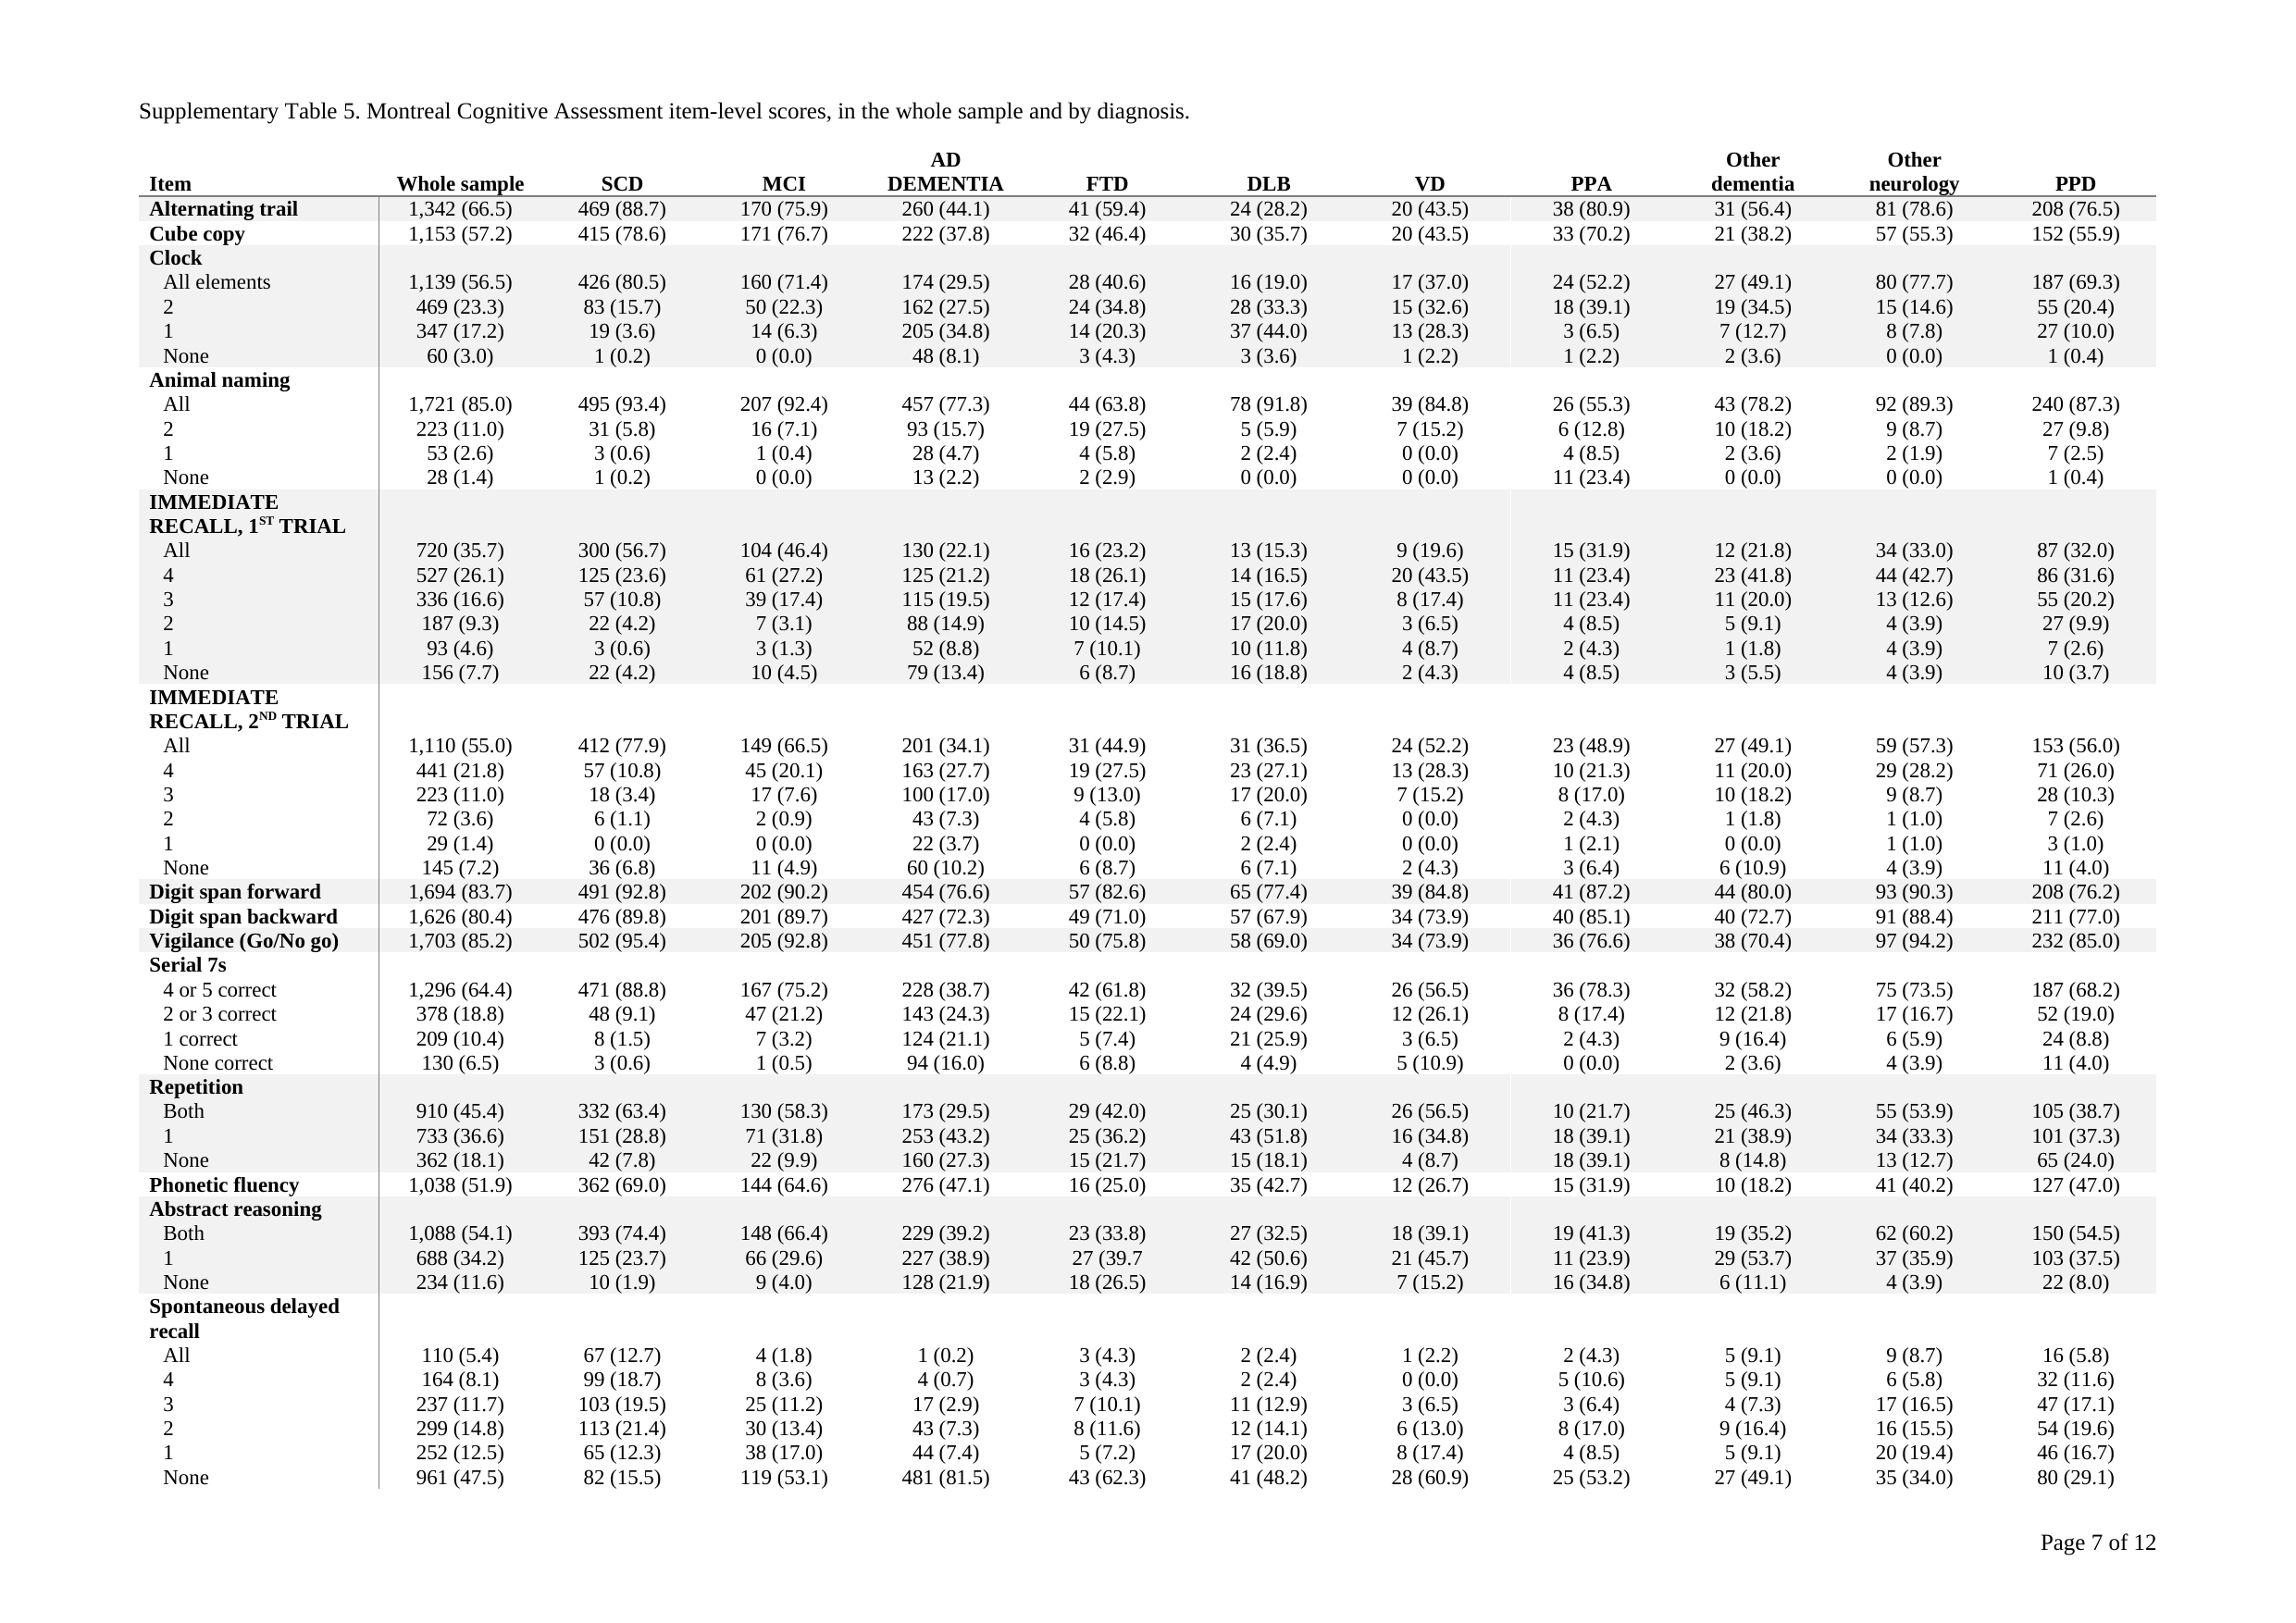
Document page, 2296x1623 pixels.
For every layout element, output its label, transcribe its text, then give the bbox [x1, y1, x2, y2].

table_cell 39 (84.8) [1349, 879, 1510, 904]
table_cell 31 (44.9) 19 (27.5) 9 (13.0) 4 (5.8) 0 (0.0) 6 (8.7) [1026, 685, 1188, 879]
table_cell 201 (34.1) 163 (27.7) 100 (17.0) 43 (7.3) 22 (3.7) 60 (10.2) [865, 685, 1026, 879]
table_cell 16 (23.2) 18 (26.1) 12 (17.4) 10 (14.5) 7 (10.1) 6 (8.7) [1026, 489, 1188, 684]
table_cell 16 (25.0) [1026, 1172, 1188, 1196]
table_cell 13 (15.3) 14 (16.5) 15 (17.6) 17 (20.0) 10 (11.8) 16 (18.8) [1188, 489, 1349, 684]
table_cell 130 (58.3) 71 (31.8) 22 (9.9) [703, 1074, 865, 1172]
table_cell 211 (77.0) [1995, 904, 2156, 928]
table_header ppa [1511, 147, 1672, 195]
table_cell 153 (56.0) 71 (26.0) 28 (10.3) 7 (2.6) 3 (1.0) 11 (4.0) [1995, 685, 2156, 879]
table_cell 50 (75.8) [1026, 928, 1188, 952]
table_header scd [541, 147, 703, 195]
table_cell 92 (89.3) 9 (8.7) 2 (1.9) 0 (0.0) [1833, 367, 1995, 489]
table_cell 91 (88.4) [1833, 904, 1995, 928]
table_cell 105 (38.7) 101 (37.3) 65 (24.0) [1995, 1074, 2156, 1172]
table_header ftd [1026, 147, 1188, 195]
table_cell 34 (33.0) 44 (42.7) 13 (12.6) 4 (3.9) 4 (3.9) 4 (3.9) [1833, 489, 1995, 684]
table_cell 127 (47.0) [1995, 1172, 2156, 1196]
table_cell 23 (33.8) 27 (39.7 18 (26.5) [1026, 1196, 1188, 1294]
table_cell 24 (52.2) 13 (28.3) 7 (15.2) 0 (0.0) 0 (0.0) 2 (4.3) [1349, 685, 1510, 879]
table_cell 32 (58.2) 12 (21.8) 9 (16.4) 2 (3.6) [1672, 953, 1833, 1074]
table_cell 1,110 (55.0) 441 (21.8) 223 (11.0) 72 (3.6) 29 (1.4) 145 (7.2) [379, 685, 541, 879]
table_cell 232 (85.0) [1995, 928, 2156, 952]
table_cell 97 (94.2) [1833, 928, 1995, 952]
table_cell 29 (42.0) 25 (36.2) 15 (21.7) [1026, 1074, 1188, 1172]
table_cell 362 (69.0) [541, 1172, 703, 1196]
table_cell 4 (1.8) 8 (3.6) 25 (11.2) 30 (13.4) 38 (17.0) 119 (53.1) [703, 1295, 865, 1489]
table_cell 260 (44.1) [865, 197, 1026, 221]
table_cell 38 (70.4) [1672, 928, 1833, 952]
table_cell 1,342 (66.5) [379, 197, 541, 221]
table_cell 332 (63.4) 151 (28.8) 42 (7.8) [541, 1074, 703, 1172]
table_cell 21 (38.2) [1672, 221, 1833, 245]
table_cell 1,296 (64.4) 378 (18.8) 209 (10.4) 130 (6.5) [379, 953, 541, 1074]
table_cell 26 (56.5) 16 (34.8) 4 (8.7) [1349, 1074, 1510, 1172]
table_cell 454 (76.6) [865, 879, 1026, 904]
table_cell 44 (63.8) 19 (27.5) 4 (5.8) 2 (2.9) [1026, 367, 1188, 489]
table_cell 24 (28.2) [1188, 197, 1349, 221]
table_cell 16 (5.8) 32 (11.6) 47 (17.1) 54 (19.6) 46 (16.7) 80 (29.1) [1995, 1295, 2156, 1489]
table_cell 222 (37.8) [865, 221, 1026, 245]
table_cell 300 (56.7) 125 (23.6) 57 (10.8) 22 (4.2) 3 (0.6) 22 (4.2) [541, 489, 703, 684]
table_cell 75 (73.5) 17 (16.7) 6 (5.9) 4 (3.9) [1833, 953, 1995, 1074]
table_cell 32 (46.4) [1026, 221, 1188, 245]
table_cell 19 (35.2) 29 (53.7) 6 (11.1) [1672, 1196, 1833, 1294]
table_cell 34 (73.9) [1349, 928, 1510, 952]
table_cell 42 (61.8) 15 (22.1) 5 (7.4) 6 (8.8) [1026, 953, 1188, 1074]
table_cell 31 (36.5) 23 (27.1) 17 (20.0) 6 (7.1) 2 (2.4) 6 (7.1) [1188, 685, 1349, 879]
table_cell 202 (90.2) [703, 879, 865, 904]
table_cell 41 (87.2) [1511, 879, 1672, 904]
table_cell Immediate recall, 2nd trial All 4 3 2 1 None [139, 685, 379, 879]
table_cell 67 (12.7) 99 (18.7) 103 (19.5) 113 (21.4) 65 (12.3) 82 (15.5) [541, 1295, 703, 1489]
table_cell 187 (69.3) 55 (20.4) 27 (10.0) 1 (0.4) [1995, 245, 2156, 367]
table_cell 57 (82.6) [1026, 879, 1188, 904]
table_cell 1,139 (56.5) 469 (23.3) 347 (17.2) 60 (3.0) [379, 245, 541, 367]
table_cell 41 (40.2) [1833, 1172, 1995, 1196]
table_cell 12 (21.8) 23 (41.8) 11 (20.0) 5 (9.1) 1 (1.8) 3 (5.5) [1672, 489, 1833, 684]
table_cell 19 (41.3) 11 (23.9) 16 (34.8) [1511, 1196, 1672, 1294]
table_cell 17 (37.0) 15 (32.6) 13 (28.3) 1 (2.2) [1349, 245, 1510, 367]
table_cell 457 (77.3) 93 (15.7) 28 (4.7) 13 (2.2) [865, 367, 1026, 489]
table_cell 58 (69.0) [1188, 928, 1349, 952]
table_cell 26 (55.3) 6 (12.8) 4 (8.5) 11 (23.4) [1511, 367, 1672, 489]
table_cell 205 (92.8) [703, 928, 865, 952]
table_cell 1 (2.2) 0 (0.0) 3 (6.5) 6 (13.0) 8 (17.4) 28 (60.9) [1349, 1295, 1510, 1489]
table_cell 174 (29.5) 162 (27.5) 205 (34.8) 48 (8.1) [865, 245, 1026, 367]
table_cell 502 (95.4) [541, 928, 703, 952]
table_cell 33 (70.2) [1511, 221, 1672, 245]
table_cell 170 (75.9) [703, 197, 865, 221]
table_cell Repetition Both 1 None [139, 1074, 379, 1172]
table_cell 30 (35.7) [1188, 221, 1349, 245]
table_header Whole sample [379, 147, 541, 195]
table_cell 78 (91.8) 5 (5.9) 2 (2.4) 0 (0.0) [1188, 367, 1349, 489]
text Supplementary Table 5. Montreal Cognitive Assessment item-level scores, in the whole sample and by diagnosis. [139, 97, 2156, 124]
table_cell Spontaneous delayed recall All 4 3 2 1 None [139, 1295, 379, 1489]
table_cell 1,703 (85.2) [379, 928, 541, 952]
table_cell 495 (93.4) 31 (5.8) 3 (0.6) 1 (0.2) [541, 367, 703, 489]
table_header ad dementia [865, 147, 1026, 195]
table_cell 41 (59.4) [1026, 197, 1188, 221]
table_cell 39 (84.8) 7 (15.2) 0 (0.0) 0 (0.0) [1349, 367, 1510, 489]
table_cell 451 (77.8) [865, 928, 1026, 952]
table_cell 80 (77.7) 15 (14.6) 8 (7.8) 0 (0.0) [1833, 245, 1995, 367]
table_cell 1,721 (85.0) 223 (11.0) 53 (2.6) 28 (1.4) [379, 367, 541, 489]
table_cell 81 (78.6) [1833, 197, 1995, 221]
table_cell Serial 7s 4 or 5 correct 2 or 3 correct 1 correct None correct [139, 953, 379, 1074]
table_cell 20 (43.5) [1349, 221, 1510, 245]
table_cell 24 (52.2) 18 (39.1) 3 (6.5) 1 (2.2) [1511, 245, 1672, 367]
table_cell Immediate recall, 1st trial All 4 3 2 1 None [139, 489, 379, 684]
table_cell 1 (0.2) 4 (0.7) 17 (2.9) 43 (7.3) 44 (7.4) 481 (81.5) [865, 1295, 1026, 1489]
table_header DLB [1188, 147, 1349, 195]
table_header ppd [1995, 147, 2156, 195]
table_cell 55 (53.9) 34 (33.3) 13 (12.7) [1833, 1074, 1995, 1172]
table_cell 28 (40.6) 24 (34.8) 14 (20.3) 3 (4.3) [1026, 245, 1188, 367]
table_cell Alternating trail [139, 197, 379, 221]
table_cell 130 (22.1) 125 (21.2) 115 (19.5) 88 (14.9) 52 (8.8) 79 (13.4) [865, 489, 1026, 684]
table_cell 49 (71.0) [1026, 904, 1188, 928]
table_cell 10 (18.2) [1672, 1172, 1833, 1196]
table_cell 393 (74.4) 125 (23.7) 10 (1.9) [541, 1196, 703, 1294]
table_cell 36 (78.3) 8 (17.4) 2 (4.3) 0 (0.0) [1511, 953, 1672, 1074]
table_cell 1,694 (83.7) [379, 879, 541, 904]
table_cell 148 (66.4) 66 (29.6) 9 (4.0) [703, 1196, 865, 1294]
table_cell Phonetic fluency [139, 1172, 379, 1196]
table_cell 93 (90.3) [1833, 879, 1995, 904]
table_cell 208 (76.5) [1995, 197, 2156, 221]
table_cell 57 (67.9) [1188, 904, 1349, 928]
table_cell 57 (55.3) [1833, 221, 1995, 245]
table_header mci [703, 147, 865, 195]
table_cell 173 (29.5) 253 (43.2) 160 (27.3) [865, 1074, 1026, 1172]
table_cell 1,153 (57.2) [379, 221, 541, 245]
table_cell 3 (4.3) 3 (4.3) 7 (10.1) 8 (11.6) 5 (7.2) 43 (62.3) [1026, 1295, 1188, 1489]
table_cell 229 (39.2) 227 (38.9) 128 (21.9) [865, 1196, 1026, 1294]
table_cell 38 (80.9) [1511, 197, 1672, 221]
table_cell 35 (42.7) [1188, 1172, 1349, 1196]
table_cell 2 (2.4) 2 (2.4) 11 (12.9) 12 (14.1) 17 (20.0) 41 (48.2) [1188, 1295, 1349, 1489]
table_cell 171 (76.7) [703, 221, 865, 245]
table_cell 207 (92.4) 16 (7.1) 1 (0.4) 0 (0.0) [703, 367, 865, 489]
table_cell 276 (47.1) [865, 1172, 1026, 1196]
table_cell 25 (46.3) 21 (38.9) 8 (14.8) [1672, 1074, 1833, 1172]
table_cell 5 (9.1) 5 (9.1) 4 (7.3) 9 (16.4) 5 (9.1) 27 (49.1) [1672, 1295, 1833, 1489]
table_cell 144 (64.6) [703, 1172, 865, 1196]
table_cell 27 (32.5) 42 (50.6) 14 (16.9) [1188, 1196, 1349, 1294]
table_cell 31 (56.4) [1672, 197, 1833, 221]
table_header Other neurology [1833, 147, 1995, 195]
table_cell 40 (72.7) [1672, 904, 1833, 928]
table_cell 910 (45.4) 733 (36.6) 362 (18.1) [379, 1074, 541, 1172]
table_cell Clock All elements 2 1 None [139, 245, 379, 367]
table_cell 1,088 (54.1) 688 (34.2) 234 (11.6) [379, 1196, 541, 1294]
table_cell 476 (89.8) [541, 904, 703, 928]
table_cell 18 (39.1) 21 (45.7) 7 (15.2) [1349, 1196, 1510, 1294]
table_cell 20 (43.5) [1349, 197, 1510, 221]
table_cell 1,626 (80.4) [379, 904, 541, 928]
table_cell 26 (56.5) 12 (26.1) 3 (6.5) 5 (10.9) [1349, 953, 1510, 1074]
table_cell 12 (26.7) [1349, 1172, 1510, 1196]
table_cell 415 (78.6) [541, 221, 703, 245]
table_cell 201 (89.7) [703, 904, 865, 928]
table_cell 240 (87.3) 27 (9.8) 7 (2.5) 1 (0.4) [1995, 367, 2156, 489]
table_cell 27 (49.1) 11 (20.0) 10 (18.2) 1 (1.8) 0 (0.0) 6 (10.9) [1672, 685, 1833, 879]
table_cell 1,038 (51.9) [379, 1172, 541, 1196]
table_cell Digit span backward [139, 904, 379, 928]
table_header Item [139, 147, 379, 195]
table_cell 40 (85.1) [1511, 904, 1672, 928]
table_cell 160 (71.4) 50 (22.3) 14 (6.3) 0 (0.0) [703, 245, 865, 367]
table_cell 87 (32.0) 86 (31.6) 55 (20.2) 27 (9.9) 7 (2.6) 10 (3.7) [1995, 489, 2156, 684]
table_cell 208 (76.2) [1995, 879, 2156, 904]
table_cell 104 (46.4) 61 (27.2) 39 (17.4) 7 (3.1) 3 (1.3) 10 (4.5) [703, 489, 865, 684]
table_cell 59 (57.3) 29 (28.2) 9 (8.7) 1 (1.0) 1 (1.0) 4 (3.9) [1833, 685, 1995, 879]
table_header VD [1349, 147, 1510, 195]
table_cell 187 (68.2) 52 (19.0) 24 (8.8) 11 (4.0) [1995, 953, 2156, 1074]
table_cell Abstract reasoning Both 1 None [139, 1196, 379, 1294]
table_header Other dementia [1672, 147, 1833, 195]
table_cell 15 (31.9) [1511, 1172, 1672, 1196]
table_cell 152 (55.9) [1995, 221, 2156, 245]
table_cell 23 (48.9) 10 (21.3) 8 (17.0) 2 (4.3) 1 (2.1) 3 (6.4) [1511, 685, 1672, 879]
table_cell 412 (77.9) 57 (10.8) 18 (3.4) 6 (1.1) 0 (0.0) 36 (6.8) [541, 685, 703, 879]
table_cell 10 (21.7) 18 (39.1) 18 (39.1) [1511, 1074, 1672, 1172]
table_cell 9 (8.7) 6 (5.8) 17 (16.5) 16 (15.5) 20 (19.4) 35 (34.0) [1833, 1295, 1995, 1489]
table_cell 2 (4.3) 5 (10.6) 3 (6.4) 8 (17.0) 4 (8.5) 25 (53.2) [1511, 1295, 1672, 1489]
table_cell 167 (75.2) 47 (21.2) 7 (3.2) 1 (0.5) [703, 953, 865, 1074]
table_cell 149 (66.5) 45 (20.1) 17 (7.6) 2 (0.9) 0 (0.0) 11 (4.9) [703, 685, 865, 879]
table_cell Vigilance (Go/No go) [139, 928, 379, 952]
table_cell 36 (76.6) [1511, 928, 1672, 952]
table_cell 720 (35.7) 527 (26.1) 336 (16.6) 187 (9.3) 93 (4.6) 156 (7.7) [379, 489, 541, 684]
table_cell 426 (80.5) 83 (15.7) 19 (3.6) 1 (0.2) [541, 245, 703, 367]
table_cell 25 (30.1) 43 (51.8) 15 (18.1) [1188, 1074, 1349, 1172]
table_cell 471 (88.8) 48 (9.1) 8 (1.5) 3 (0.6) [541, 953, 703, 1074]
table_cell 34 (73.9) [1349, 904, 1510, 928]
table_cell 32 (39.5) 24 (29.6) 21 (25.9) 4 (4.9) [1188, 953, 1349, 1074]
table_cell 15 (31.9) 11 (23.4) 11 (23.4) 4 (8.5) 2 (4.3) 4 (8.5) [1511, 489, 1672, 684]
table_cell 43 (78.2) 10 (18.2) 2 (3.6) 0 (0.0) [1672, 367, 1833, 489]
table_cell 27 (49.1) 19 (34.5) 7 (12.7) 2 (3.6) [1672, 245, 1833, 367]
table_cell 65 (77.4) [1188, 879, 1349, 904]
table_cell 44 (80.0) [1672, 879, 1833, 904]
table_cell Digit span forward [139, 879, 379, 904]
table_cell 228 (38.7) 143 (24.3) 124 (21.1) 94 (16.0) [865, 953, 1026, 1074]
table_cell 491 (92.8) [541, 879, 703, 904]
table_cell Animal naming All 2 1 None [139, 367, 379, 489]
table_cell 150 (54.5) 103 (37.5) 22 (8.0) [1995, 1196, 2156, 1294]
table_cell Cube copy [139, 221, 379, 245]
table_cell 9 (19.6) 20 (43.5) 8 (17.4) 3 (6.5) 4 (8.7) 2 (4.3) [1349, 489, 1510, 684]
table_cell 469 (88.7) [541, 197, 703, 221]
table_cell 62 (60.2) 37 (35.9) 4 (3.9) [1833, 1196, 1995, 1294]
table_cell 110 (5.4) 164 (8.1) 237 (11.7) 299 (14.8) 252 (12.5) 961 (47.5) [379, 1295, 541, 1489]
table_cell 427 (72.3) [865, 904, 1026, 928]
table_cell 16 (19.0) 28 (33.3) 37 (44.0) 3 (3.6) [1188, 245, 1349, 367]
